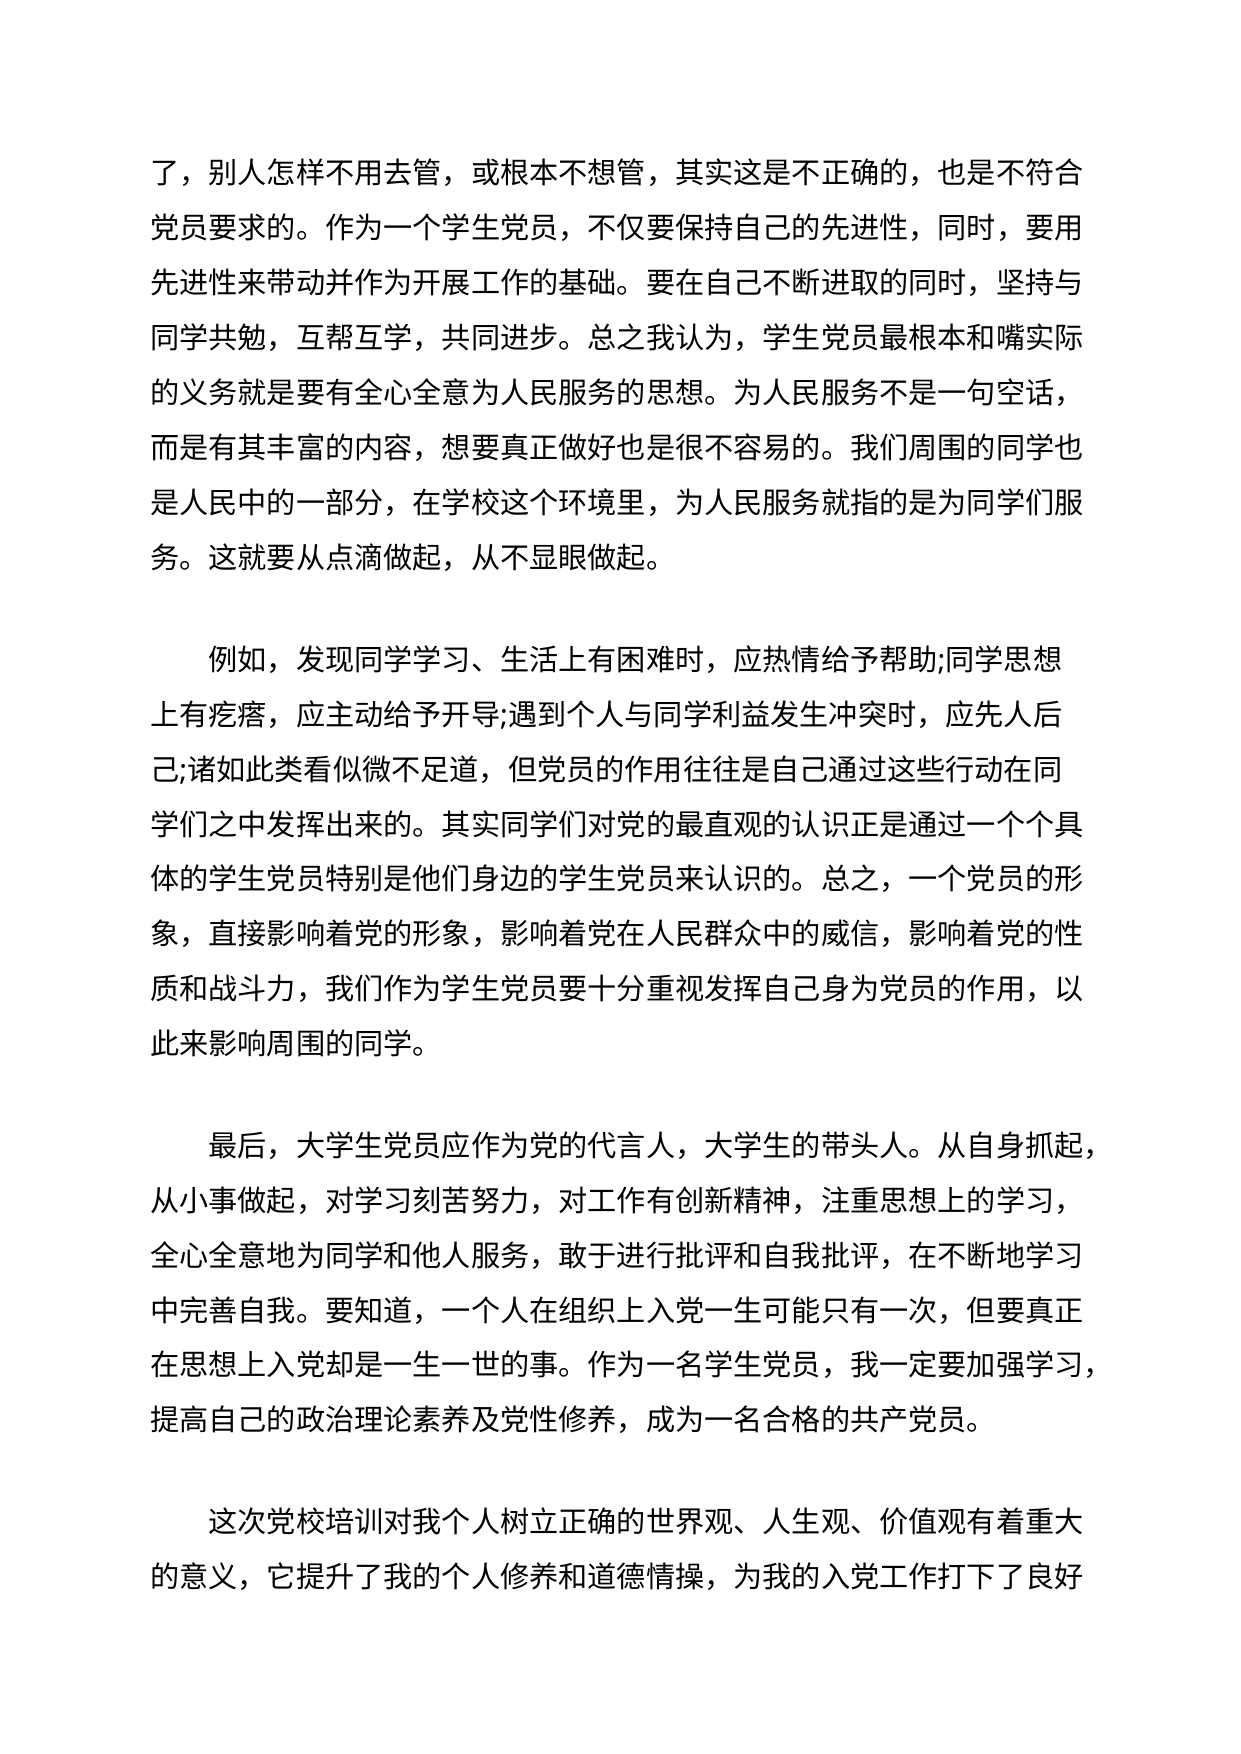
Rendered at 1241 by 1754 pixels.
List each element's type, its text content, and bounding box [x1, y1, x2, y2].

text 例如，发现同学学习、生活上有困难时，应热情给予帮助;同学思想上有疙瘩，应主动给予开导;遇到个人与同学利益发生冲突时，应先人后己;诸如此类看似微不足道，但党员的作用往往是自己通过这些行动在同学们之中发挥出来的。其实同学们对党的最直观的认识正是通过一个个具体的学生党员特别是他们身边的学生党员来认识的。总之，一个党员的形象，直接影响着党的形象，影响着党在人民群众中的威信，影响着党的性质和战斗力，我们作为学生党员要十分重视发挥自己身为党员的作用，以此来影响周围的同学。 [150, 636, 1090, 1063]
text 最后，大学生党员应作为党的代言人，大学生的带头人。从自身抓起，从小事做起，对学习刻苦努力，对工作有创新精神，注重思想上的学习，全心全意地为同学和他人服务，敢于进行批评和自我批评，在不断地学习中完善自我。要知道，一个人在组织上入党一生可能只有一次，但要真正在思想上入党却是一生一世的事。作为一名学生党员，我一定要加强学习，提高自己的政治理论素养及党性修养，成为一名合格的共产党员。 [150, 1122, 1090, 1439]
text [150, 150, 1090, 577]
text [150, 1499, 1090, 1596]
